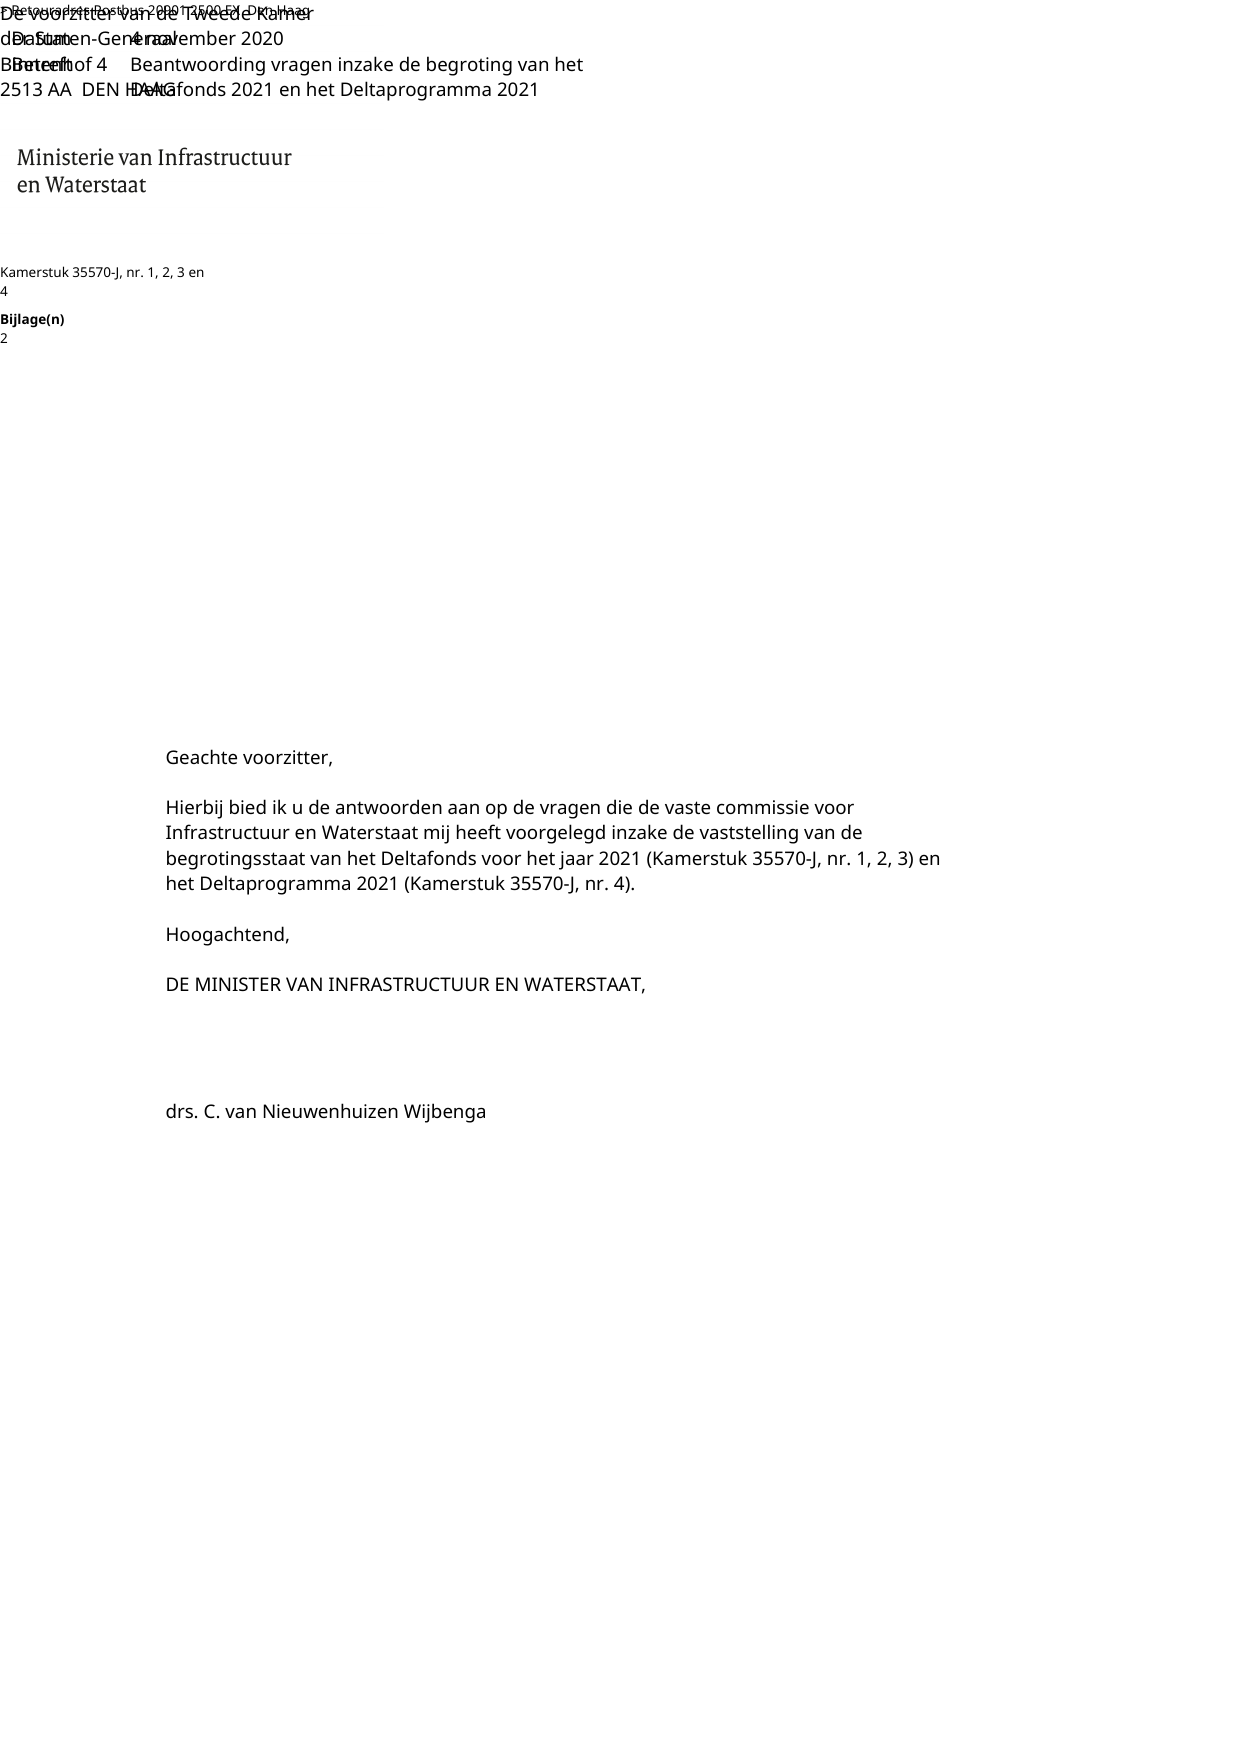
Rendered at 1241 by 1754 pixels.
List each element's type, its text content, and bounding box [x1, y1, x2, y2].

text Hierbij bied ik u de antwoorden aan op de vragen die de vaste commissie voor Infrastructuur en Waterstaat mij heeft voorgelegd inzake de vaststelling van de begrotingsstaat van het Deltafonds voor het jaar 2021 (Kamerstuk 35570-J, nr. 1, 2, 3) en het Deltaprogramma 2021 (Kamerstuk 35570-J, nr. 4). [165, 794, 951, 896]
text DE MINISTER VAN INFRASTRUCTUUR EN WATERSTAAT, [165, 971, 951, 996]
text Hoogachtend, [165, 921, 951, 946]
text drs. C. van Nieuwenhuizen Wijbenga [165, 1098, 951, 1124]
text Geachte voorzitter, [165, 744, 951, 769]
picture [0, 0, 384, 260]
